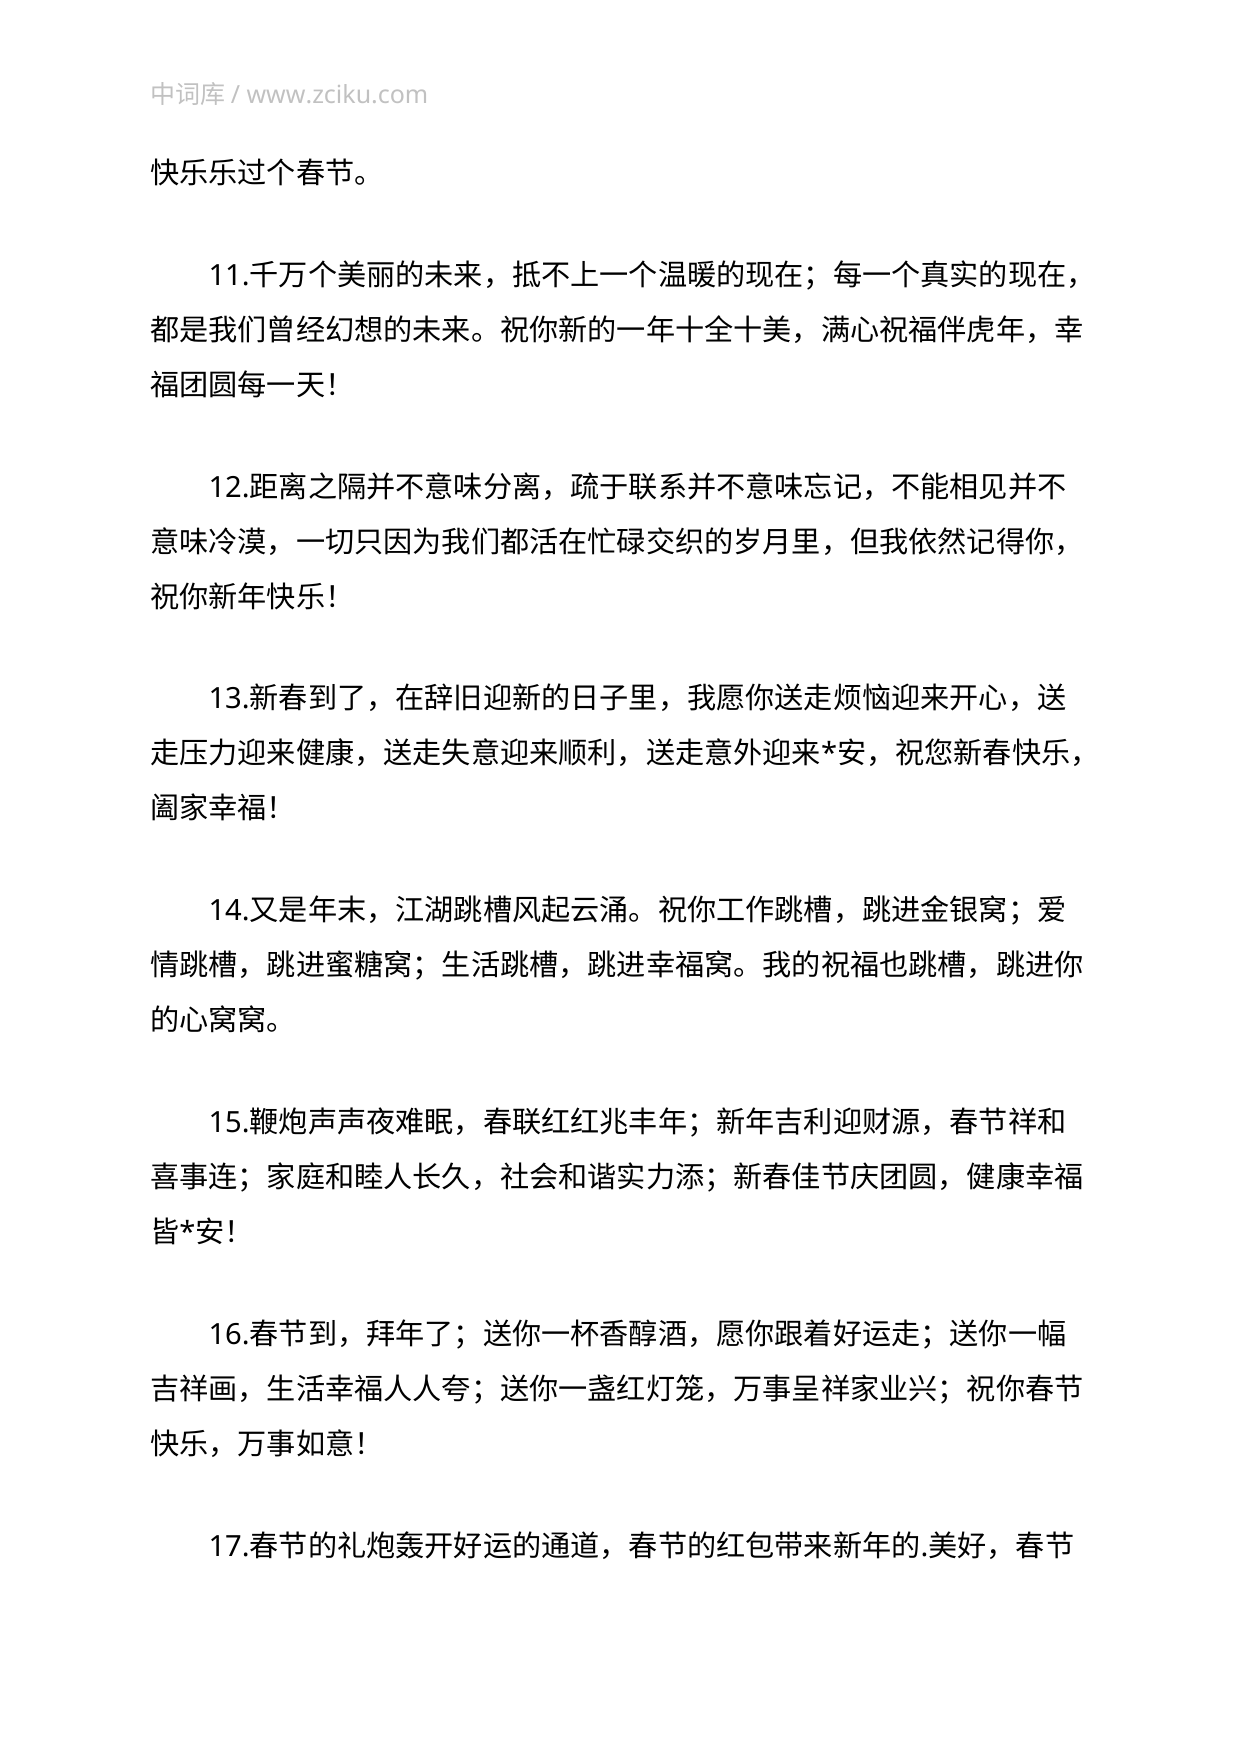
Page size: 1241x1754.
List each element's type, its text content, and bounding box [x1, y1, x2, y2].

text 12.距离之隔并不意味分离，疏于联系并不意味忘记，不能相见并不意味冷漠，一切只因为我们都活在忙碌交织的岁月里，但我依然记得你，祝你新年快乐！ [150, 463, 1090, 616]
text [150, 150, 1090, 192]
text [150, 1522, 1090, 1564]
text 14.又是年末，江湖跳槽风起云涌。祝你工作跳槽，跳进金银窝；爱情跳槽，跳进蜜糖窝；生活跳槽，跳进幸福窝。我的祝福也跳槽，跳进你的心窝窝。 [150, 887, 1090, 1039]
text 13.新春到了，在辞旧迎新的日子里，我愿你送走烦恼迎来开心，送走压力迎来健康，送走失意迎来顺利，送走意外迎来*安，祝您新春快乐，阖家幸福！ [150, 675, 1090, 827]
text 16.春节到，拜年了；送你一杯香醇酒，愿你跟着好运走；送你一幅吉祥画，生活幸福人人夸；送你一盏红灯笼，万事呈祥家业兴；祝你春节快乐，万事如意！ [150, 1310, 1090, 1463]
text 15.鞭炮声声夜难眠，春联红红兆丰年；新年吉利迎财源，春节祥和喜事连；家庭和睦人长久，社会和谐实力添；新春佳节庆团圆，健康幸福皆*安！ [150, 1098, 1090, 1251]
text 11.千万个美丽的未来，抵不上一个温暖的现在；每一个真实的现在，都是我们曾经幻想的未来。祝你新的一年十全十美，满心祝福伴虎年，幸福团圆每一天！ [150, 252, 1090, 404]
